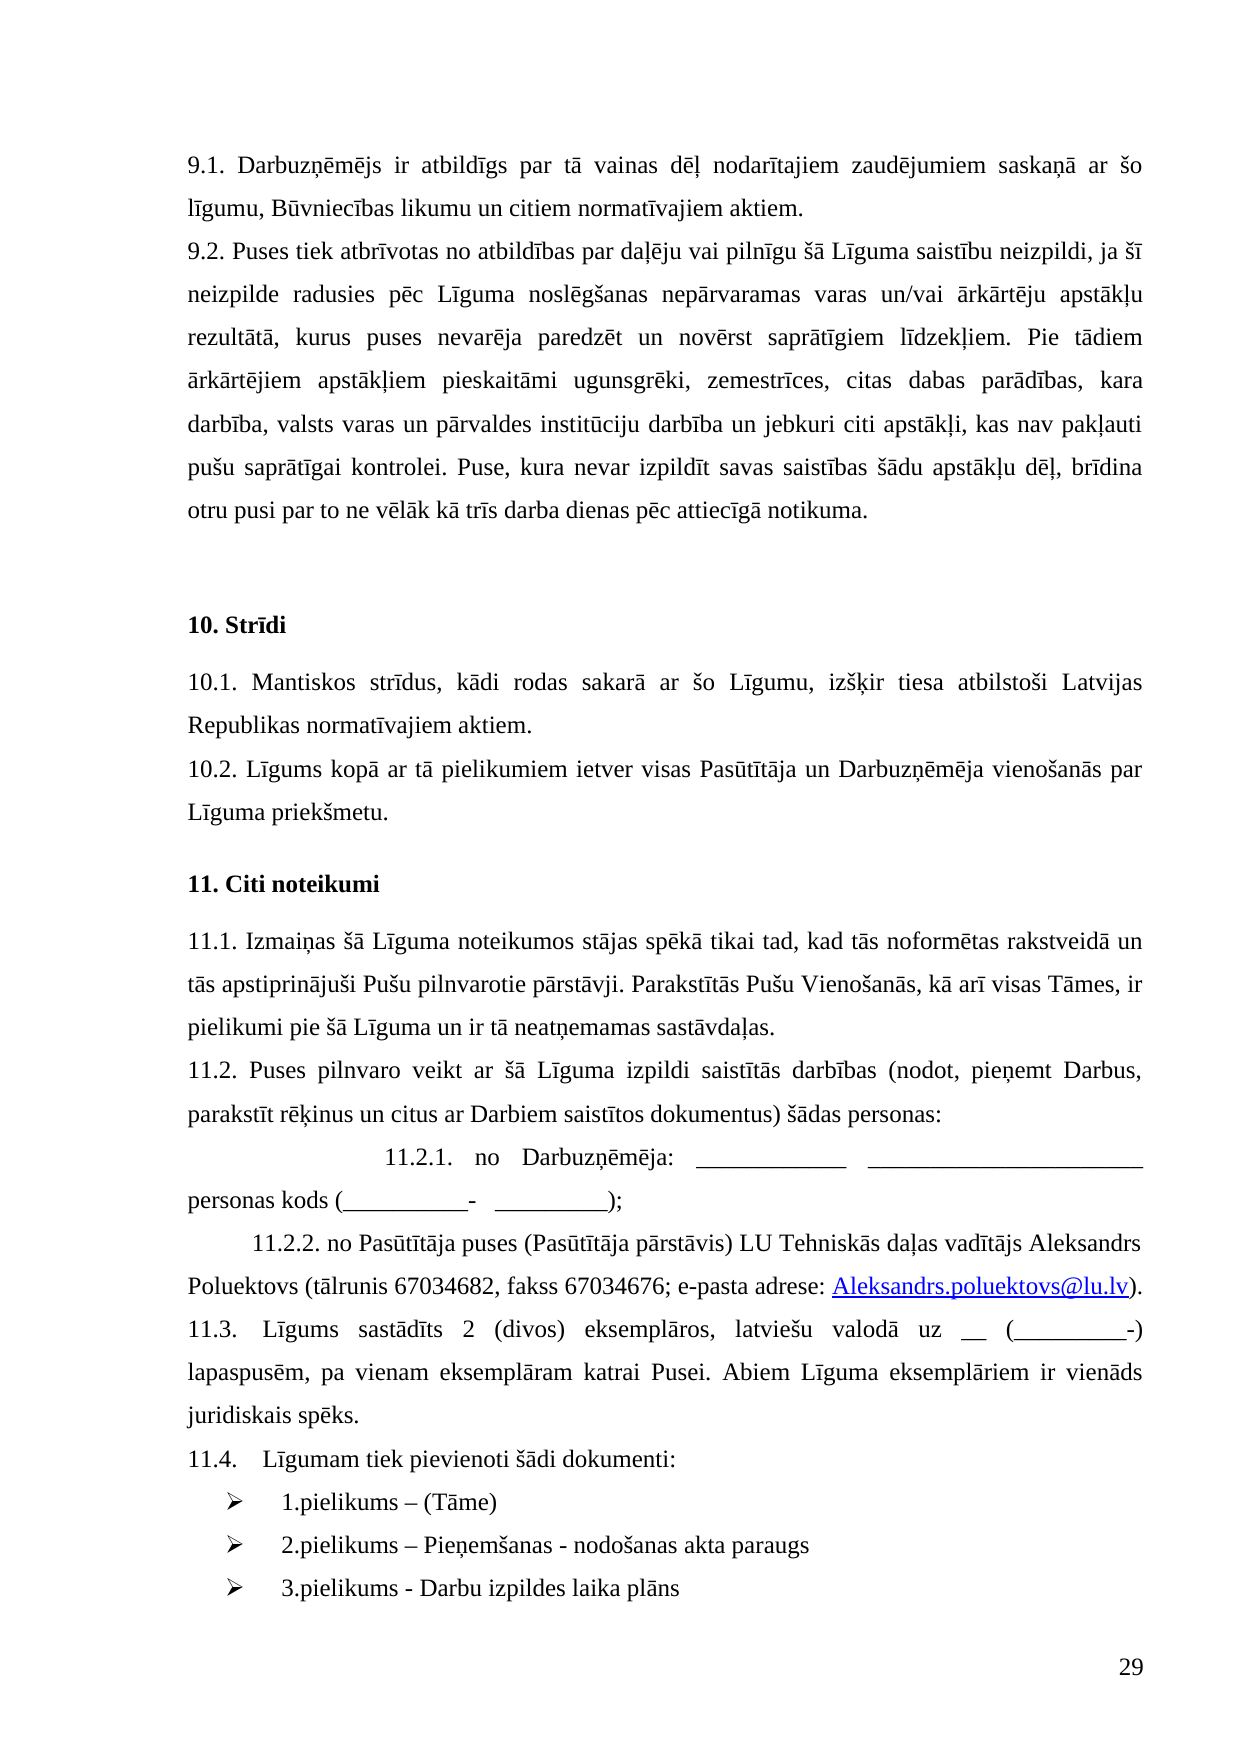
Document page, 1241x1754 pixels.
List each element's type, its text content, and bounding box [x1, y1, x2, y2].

list 2.pielikums – Pieņemšanas - nodošanas akta paraugs [225, 1530, 1144, 1559]
text 9.1. Darbuzņēmējs ir atbildīgs par tā vainas dēļ nodarītajiem zaudējumiem saskaņā ar šo līgumu, Būvniecības likumu un citiem normatīvajiem aktiem. [187, 150, 1144, 222]
text 11.2.1. no Darbuzņēmēja: ____________ ______________________ personas kods (__________- _________); [187, 1142, 1144, 1214]
text 9.2. Puses tiek atbrīvotas no atbildības par daļēju vai pilnīgu šā Līguma saistību neizpildi, ja šī neizpilde radusies pēc Līguma noslēgšanas nepārvaramas varas un/vai ārkārtēju apstākļu rezultātā, kurus puses nevarēja paredzēt un novērst saprātīgiem līdzekļiem. Pie tādiem ārkārtējiem apstākļiem pieskaitāmi ugunsgrēki, zemestrīces, citas dabas parādības, kara darbība, valsts varas un pārvaldes institūciju darbība un jebkuri citi apstākļi, kas nav pakļauti pušu saprātīgai kontrolei. Puse, kura nevar izpildīt savas saistības šādu apstākļu dēļ, brīdina otru pusi par to ne vēlāk kā trīs darba dienas pēc attiecīgā notikuma. [187, 236, 1144, 524]
text 11.2.2. no Pasūtītāja puses (Pasūtītāja pārstāvis) LU Tehniskās daļas vadītājs Aleksandrs Poluektovs (tālrunis 67034682, fakss 67034676; e-pasta adrese: Aleksandrs.poluektovs@lu.lv). [187, 1228, 1144, 1300]
list 1.pielikums – (Tāme) [225, 1487, 1144, 1516]
text 11.3. Līgums sastādīts 2 (divos) eksemplāros, latviešu valodā uz __ (_________-) lapaspusēm, pa vienam eksemplāram katrai Pusei. Abiem Līguma eksemplāriem ir vienāds juridiskais spēks. [187, 1314, 1144, 1429]
text 10. Strīdi [187, 610, 1144, 639]
list 3.pielikums - Darbu izpildes laika plāns [225, 1573, 1144, 1602]
text 11.2. Puses pilnvaro veikt ar šā Līguma izpildi saistītās darbības (nodot, pieņemt Darbus, parakstīt rēķinus un citus ar Darbiem saistītos dokumentus) šādas personas: [187, 1056, 1144, 1127]
text 10.1. Mantiskos strīdus, kādi rodas sakarā ar šo Līgumu, izšķir tiesa atbilstoši Latvijas Republikas normatīvajiem aktiem. [187, 667, 1144, 739]
text 11.4. Līgumam tiek pievienoti šādi dokumenti: [187, 1444, 1144, 1472]
text 11.1. Izmaiņas šā Līguma noteikumos stājas spēkā tikai tad, kad tās noformētas rakstveidā un tās apstiprinājuši Pušu pilnvarotie pārstāvji. Parakstītās Pušu Vienošanās, kā arī visas Tāmes, ir pielikumi pie šā Līguma un ir tā neatņemamas sastāvdaļas. [187, 926, 1144, 1041]
text 10.2. Līgums kopā ar tā pielikumiem ietver visas Pasūtītāja un Darbuzņēmēja vienošanās par Līguma priekšmetu. [187, 754, 1144, 826]
text 11. Citi noteikumi [187, 869, 1144, 897]
